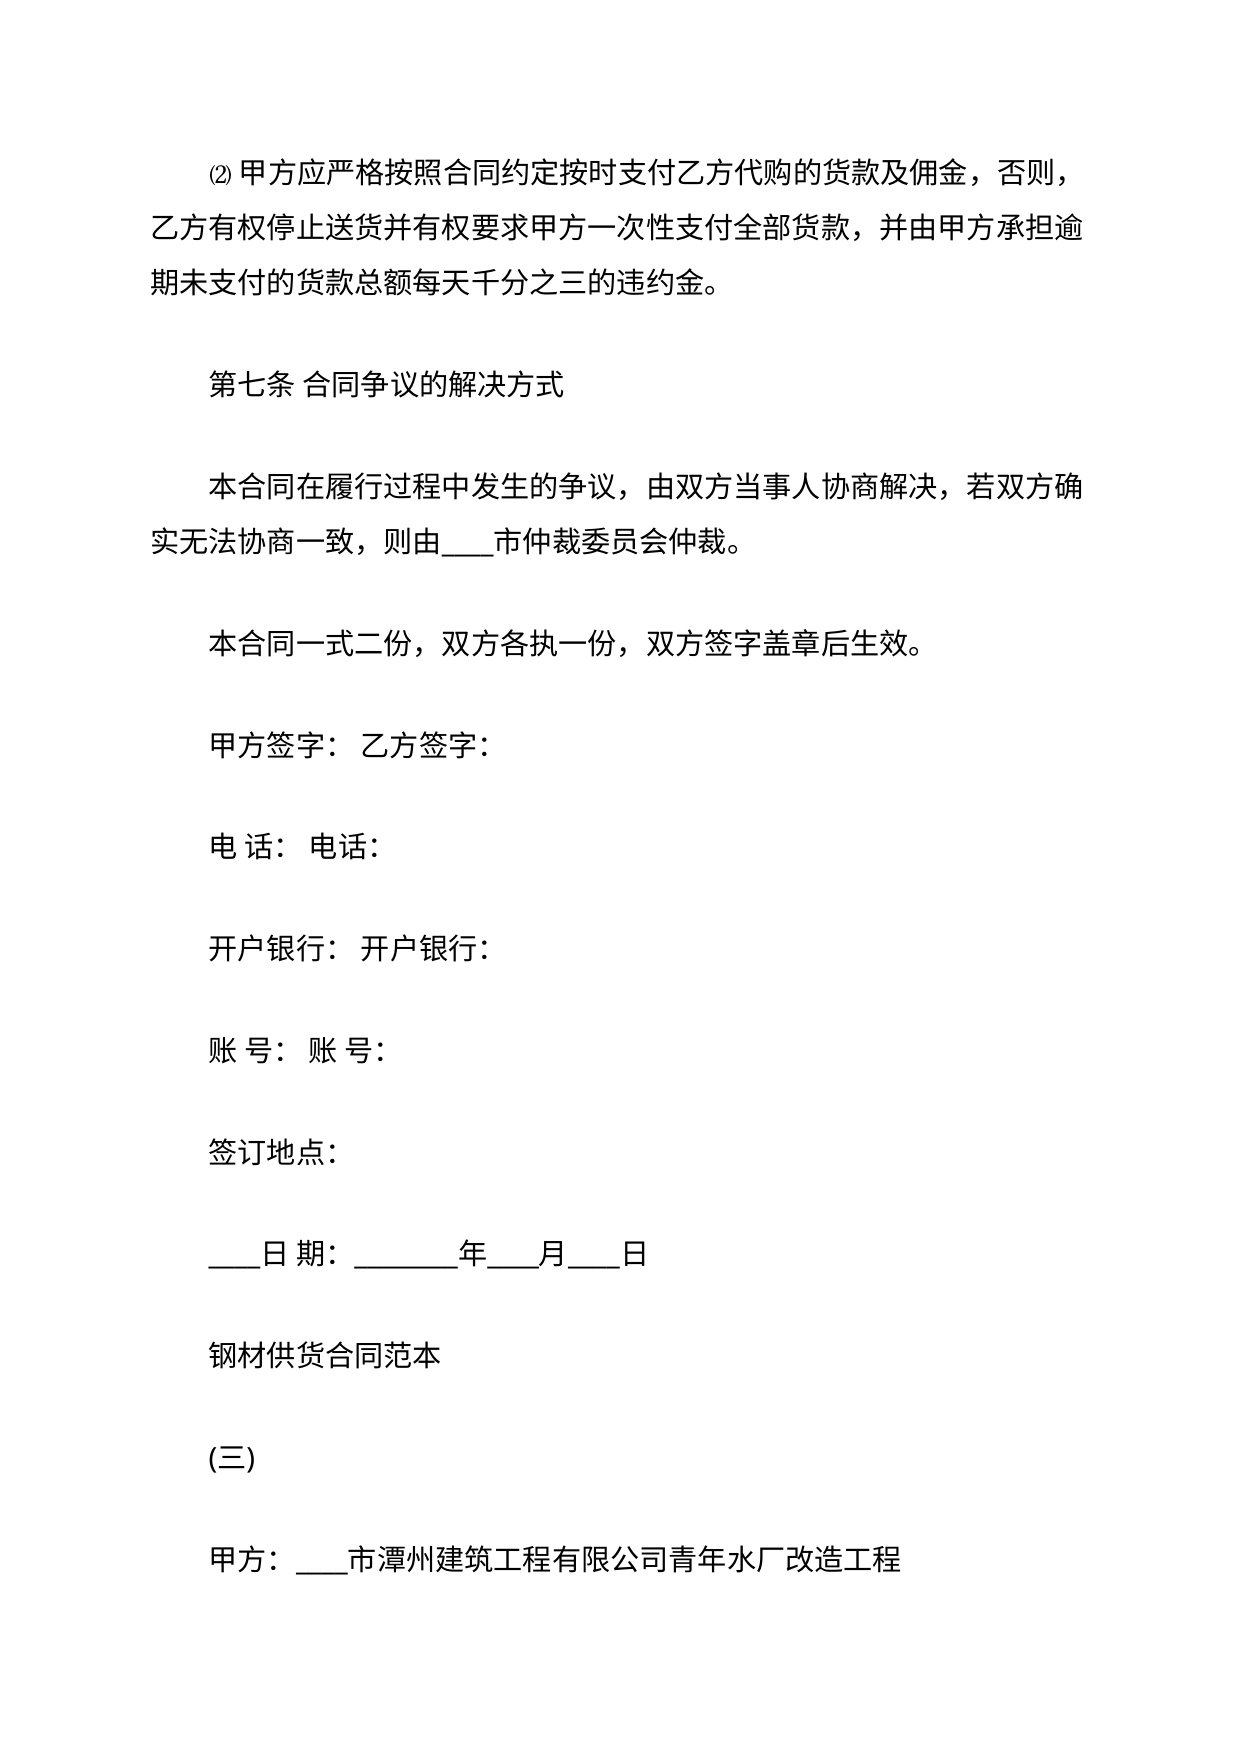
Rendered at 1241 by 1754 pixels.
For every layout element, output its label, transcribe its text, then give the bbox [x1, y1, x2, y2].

text 第七条 合同争议的解决方式 [150, 362, 1090, 404]
text 本合同在履行过程中发生的争议，由双方当事人协商解决，若双方确实无法协商一致，则由____市仲裁委员会仲裁。 [150, 463, 1090, 561]
text 本合同一式二份，双方各执一份，双方签字盖章后生效。 [150, 620, 1090, 663]
text 账 号： 账 号： [150, 1027, 1090, 1070]
text ____日 期：________年____月____日 [150, 1231, 1090, 1273]
text 开户银行： 开户银行： [150, 926, 1090, 968]
text ⑵甲方应严格按照合同约定按时支付乙方代购的货款及佣金，否则，乙方有权停止送货并有权要求甲方一次性支付全部货款，并由甲方承担逾期未支付的货款总额每天千分之三的违约金。 [150, 150, 1090, 302]
text (三) [150, 1435, 1090, 1477]
text 钢材供货合同范本 [150, 1333, 1090, 1375]
text 签订地点： [150, 1129, 1090, 1171]
text 甲方：____市潭州建筑工程有限公司青年水厂改造工程 [150, 1537, 1090, 1579]
text 甲方签字： 乙方签字： [150, 722, 1090, 764]
text 电 话： 电话： [150, 824, 1090, 866]
